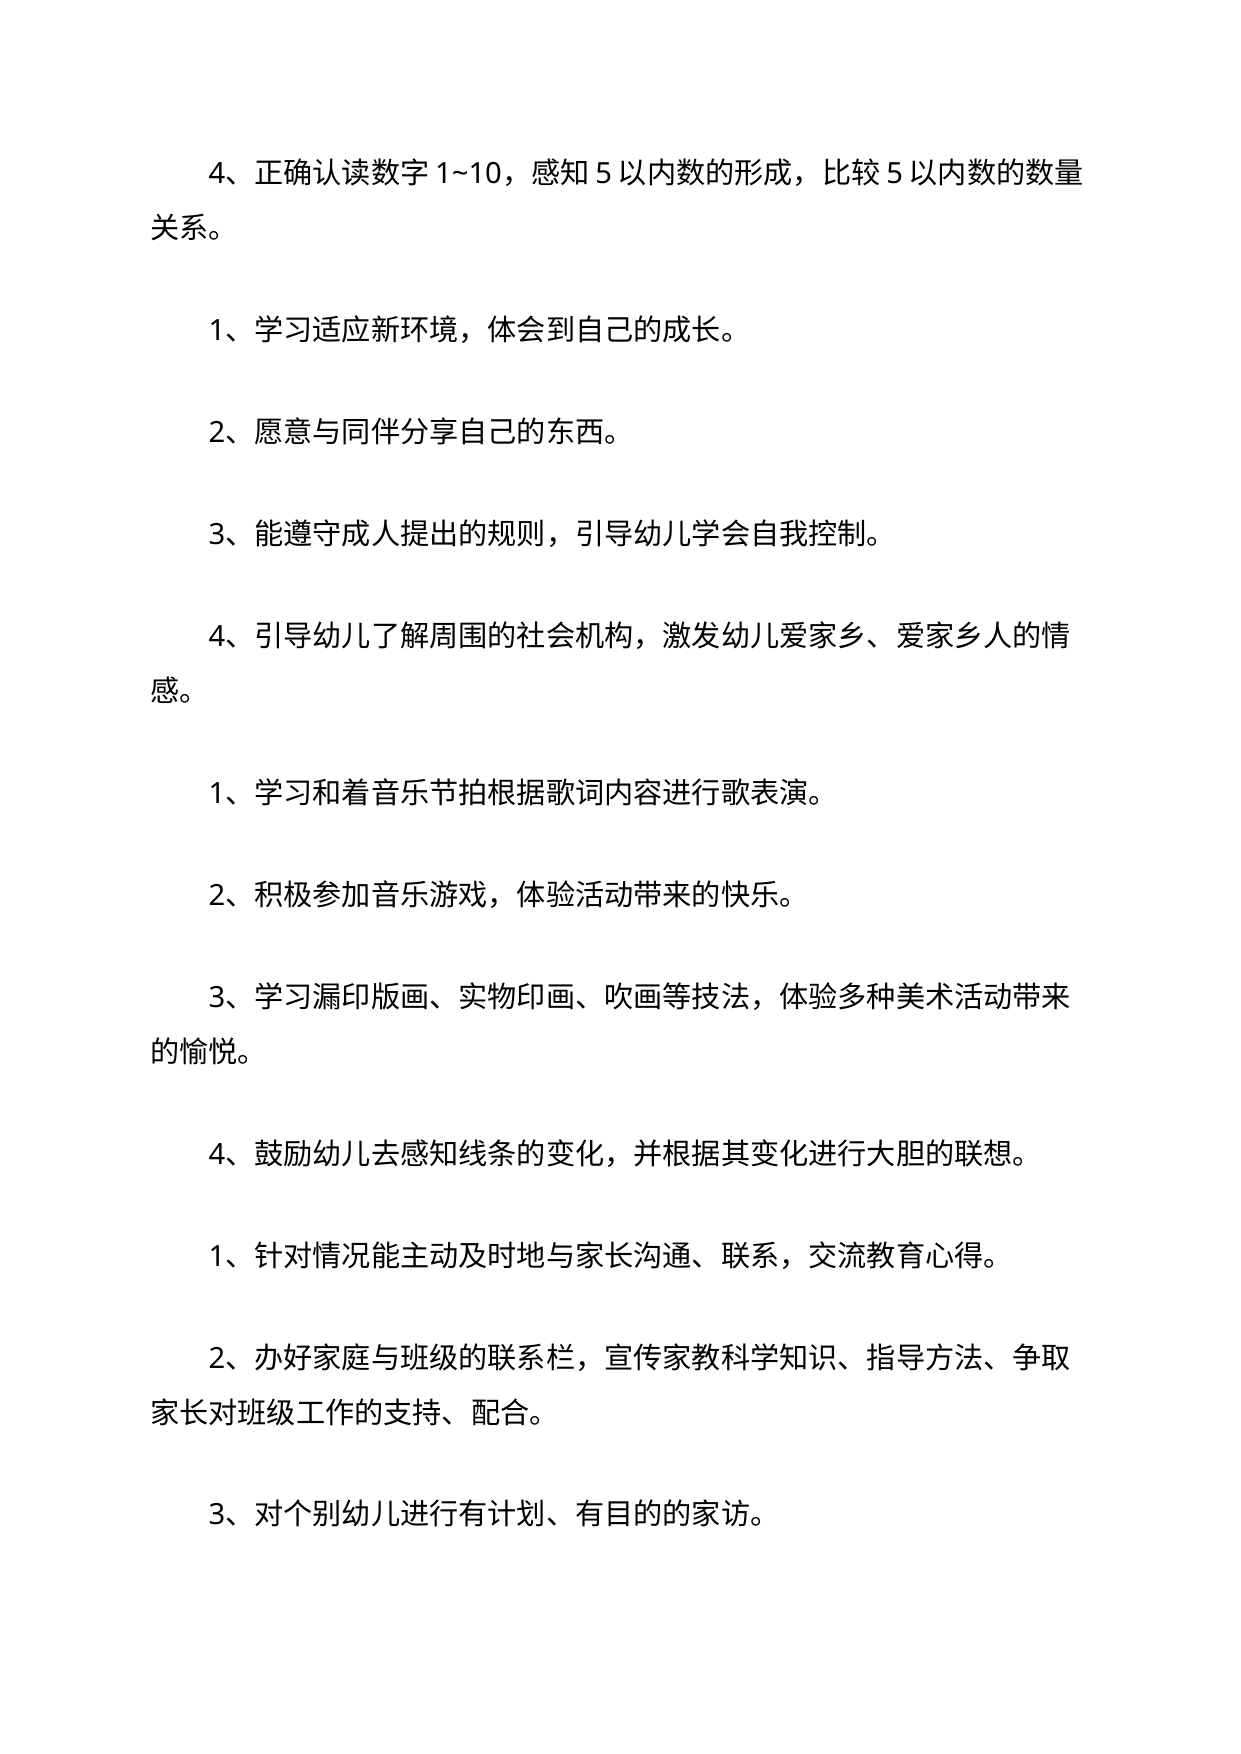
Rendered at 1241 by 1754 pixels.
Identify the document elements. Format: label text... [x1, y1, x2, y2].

text 2、积极参加音乐游戏，体验活动带来的快乐。 [150, 871, 1090, 914]
text 1、针对情况能主动及时地与家长沟通、联系，交流教育心得。 [150, 1232, 1090, 1274]
text 3、对个别幼儿进行有计划、有目的的家访。 [150, 1491, 1090, 1533]
text 3、能遵守成人提出的规则，引导幼儿学会自我控制。 [150, 511, 1090, 553]
text 1、学习适应新环境，体会到自己的成长。 [150, 307, 1090, 349]
text 2、愿意与同伴分享自己的东西。 [150, 409, 1090, 451]
text 1、学习和着音乐节拍根据歌词内容进行歌表演。 [150, 769, 1090, 812]
text 3、学习漏印版画、实物印画、吹画等技法，体验多种美术活动带来的愉悦。 [150, 973, 1090, 1071]
text 2、办好家庭与班级的联系栏，宣传家教科学知识、指导方法、争取家长对班级工作的支持、配合。 [150, 1334, 1090, 1431]
text 4、鼓励幼儿去感知线条的变化，并根据其变化进行大胆的联想。 [150, 1130, 1090, 1173]
text 4、引导幼儿了解周围的社会机构，激发幼儿爱家乡、爱家乡人的情感。 [150, 613, 1090, 710]
text 4、正确认读数字1~10，感知5以内数的形成，比较5以内数的数量关系。 [150, 150, 1090, 247]
